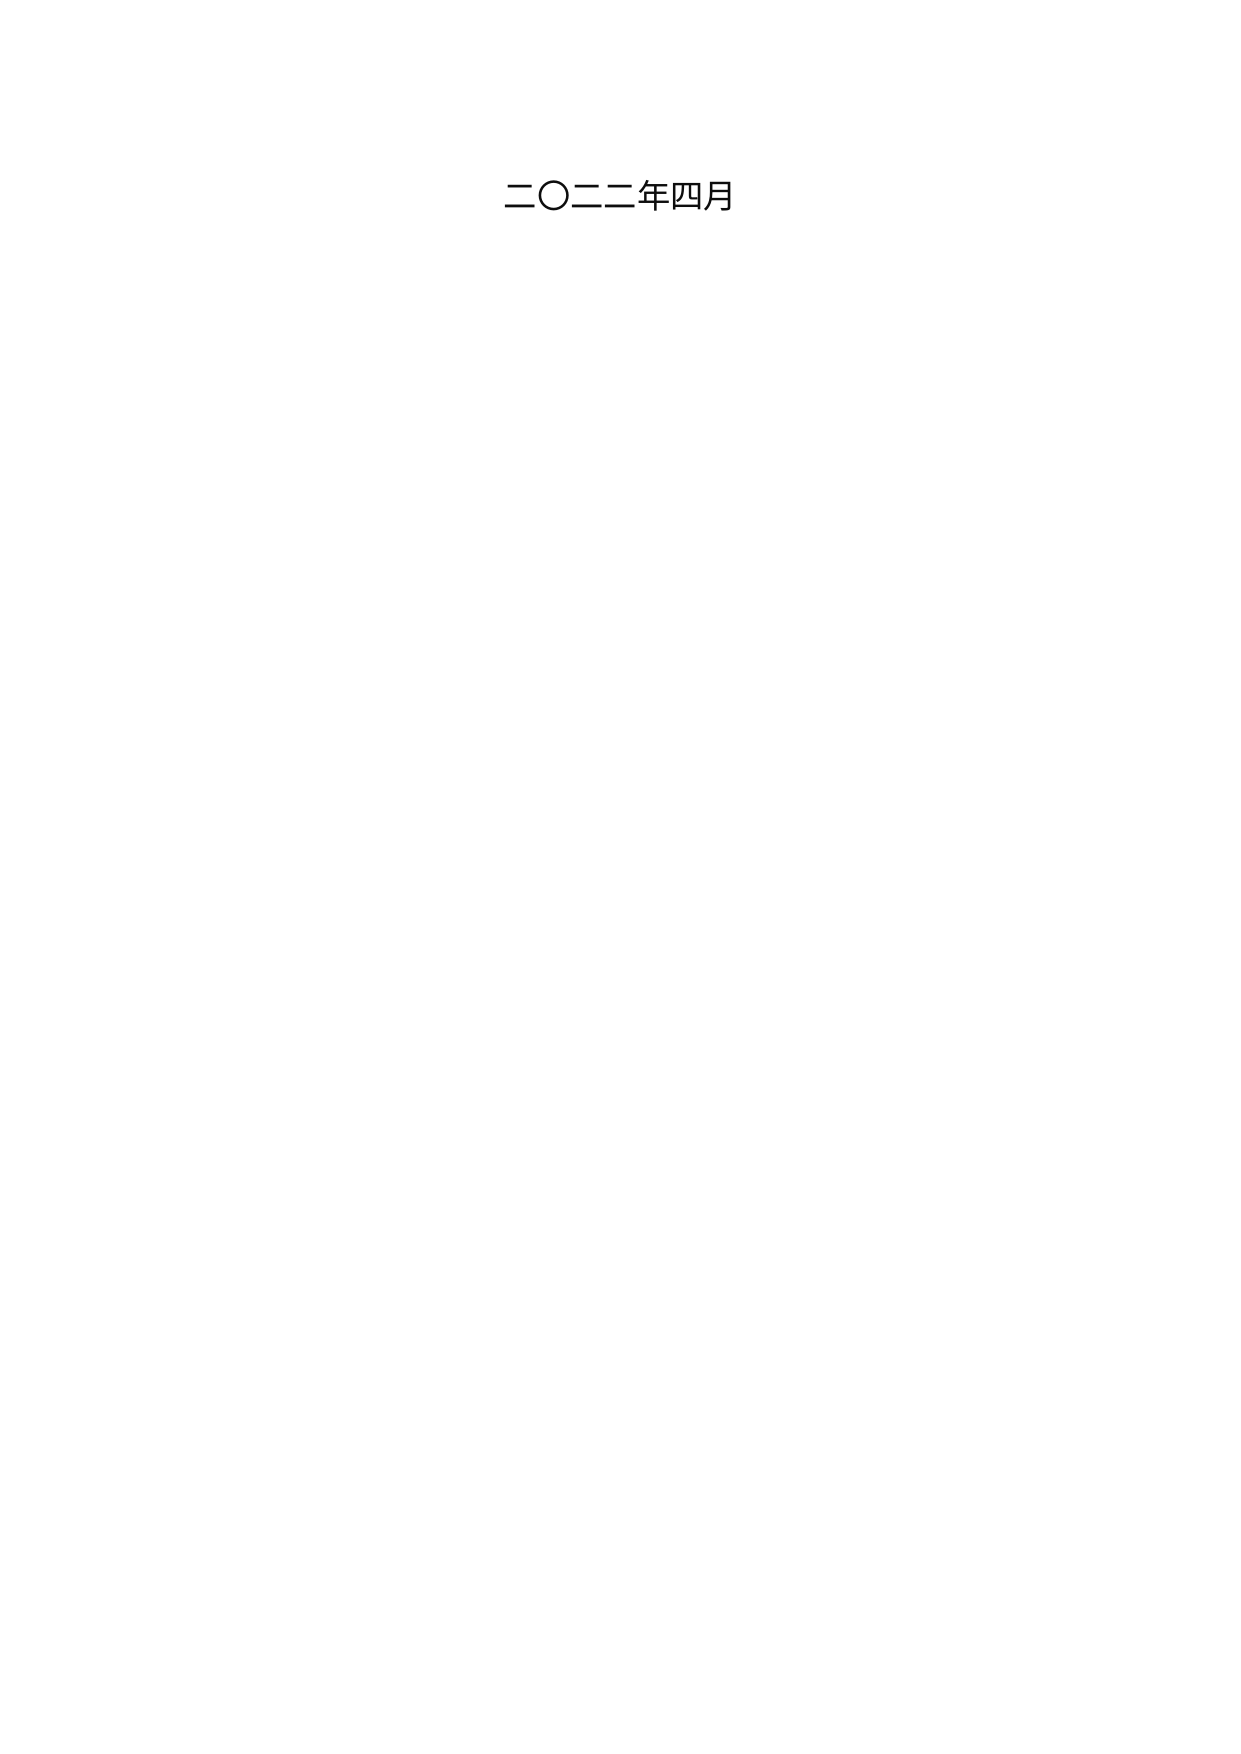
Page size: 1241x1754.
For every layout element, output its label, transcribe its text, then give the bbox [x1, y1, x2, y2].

text 二〇二二年四月 [187, 162, 1053, 227]
